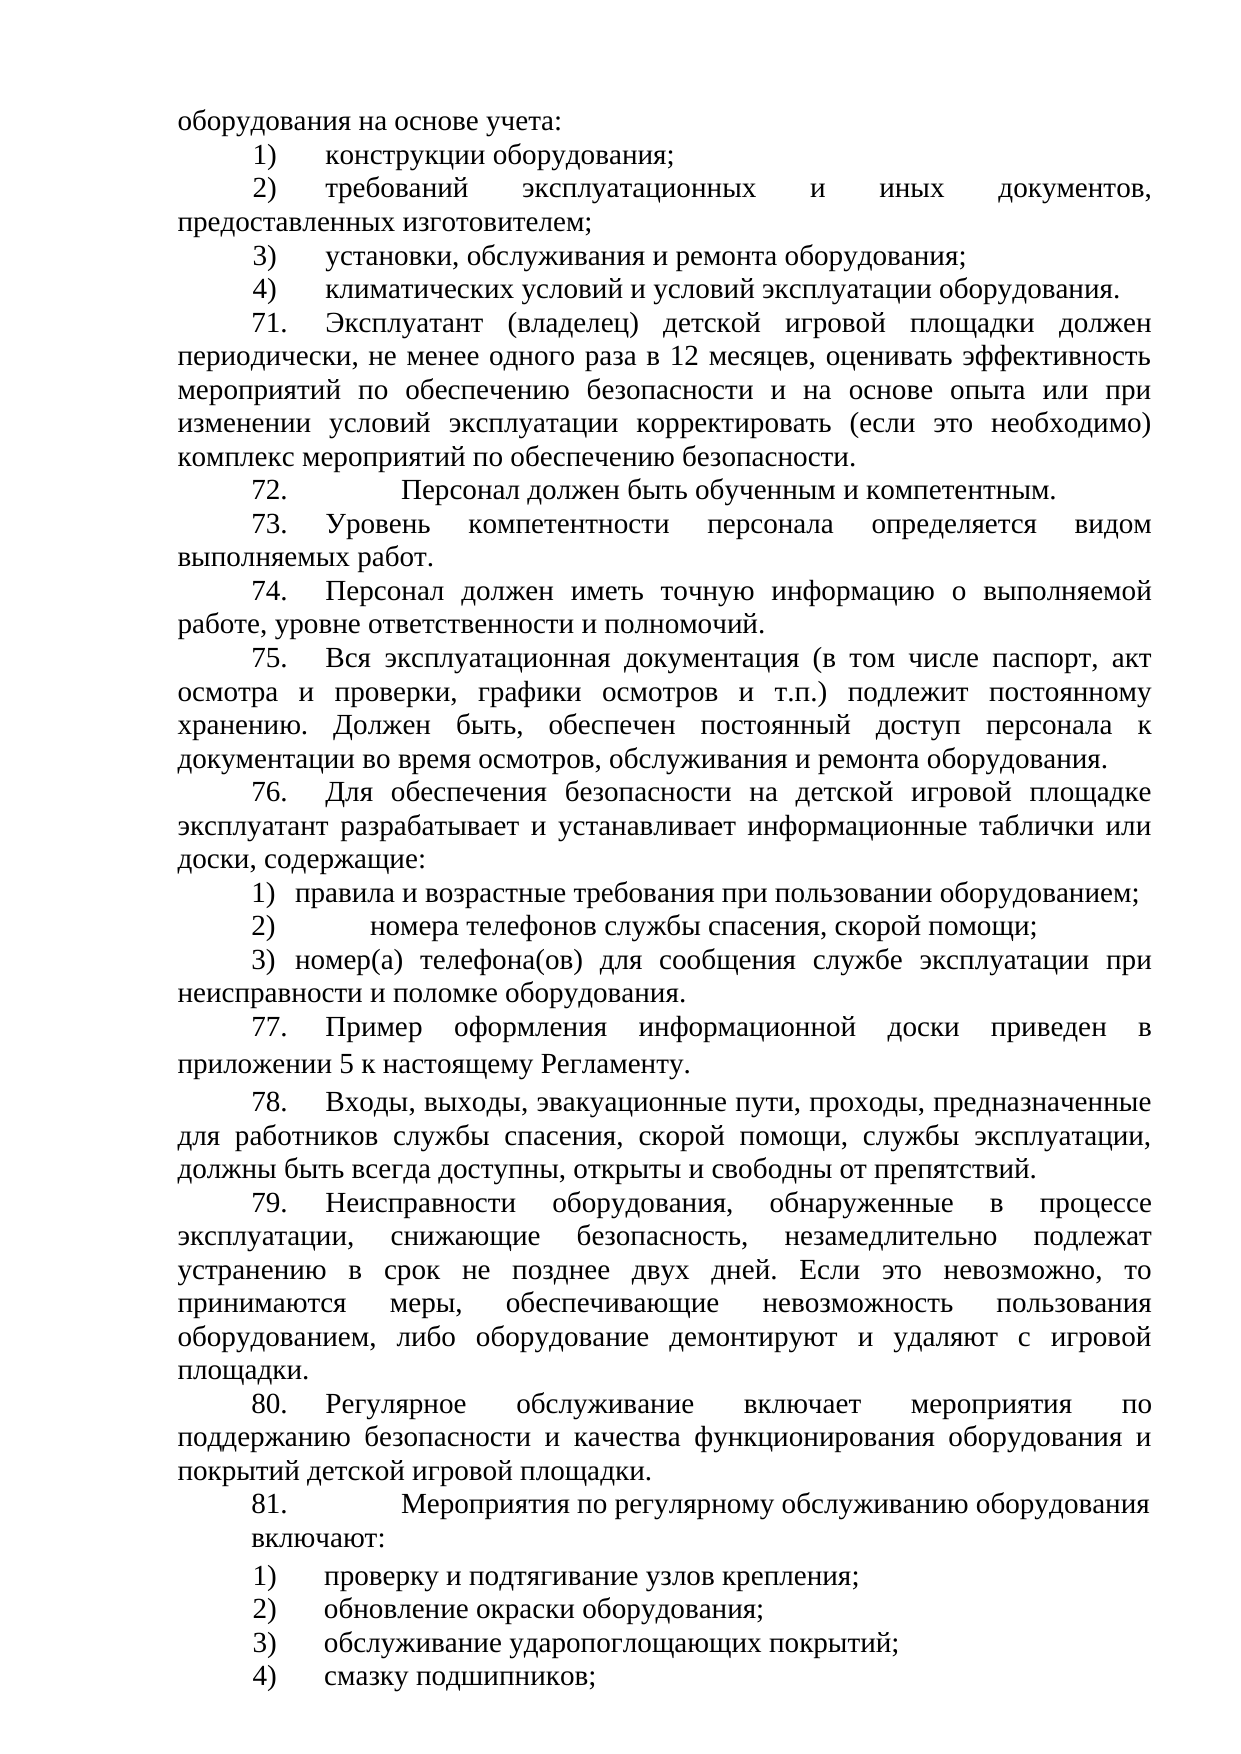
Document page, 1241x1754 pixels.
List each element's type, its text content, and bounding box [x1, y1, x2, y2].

list требований эксплуатационных и иных документов, предоставленных изготовителем; [177, 171, 1152, 238]
list Эксплуатант (владелец) детской игровой площадки должен периодически, не менее одного раза в 12 месяцев, оценивать эффективность мероприятий по обеспечению безопасности и на основе опыта или при изменении условий эксплуатации корректировать (если это необходимо) комплекс мероприятий по обеспечению безопасности. [177, 305, 1152, 472]
list Уровень компетентности персонала определяется видом выполняемых работ. [177, 506, 1152, 573]
list Регулярное обслуживание включает мероприятия по поддержанию безопасности и качества функционирования оборудования и покрытий детской игровой площадки. [177, 1386, 1152, 1487]
list Мероприятия по регулярному обслуживанию оборудования [177, 1487, 1152, 1520]
list Вся эксплуатационная документация (в том числе паспорт, акт осмотра и проверки, графики осмотров и т.п.) подлежит постоянному хранению. Должен быть, обеспечен постоянный доступ персонала к документации во время осмотров, обслуживания и ремонта оборудования. [177, 640, 1152, 774]
list обновление окраски оборудования; [177, 1591, 1152, 1625]
list Для обеспечения безопасности на детской игровой площадке эксплуатант разрабатывает и устанавливает информационные таблички или доски, содержащие: [177, 774, 1152, 875]
list Персонал должен иметь точную информацию о выполняемой работе, уровне ответственности и полномочий. [177, 573, 1152, 640]
list номер(а) телефона(ов) для сообщения службе эксплуатации при неисправности и поломке оборудования. [177, 942, 1152, 1009]
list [177, 103, 1152, 137]
list смазку подшипников; [177, 1658, 1152, 1692]
list Неисправности оборудования, обнаруженные в процессе эксплуатации, снижающие безопасность, незамедлительно подлежат устранению в срок не позднее двух дней. Если это невозможно, то принимаются меры, обеспечивающие невозможность пользования оборудованием, либо оборудование демонтируют и удаляют с игровой площадки. [177, 1185, 1152, 1386]
list установки, обслуживания и ремонта оборудования; [177, 238, 1152, 271]
list Входы, выходы, эвакуационные пути, проходы, предназначенные для работников службы спасения, скорой помощи, службы эксплуатации, должны быть всегда доступны, открыты и свободны от препятствий. [177, 1084, 1152, 1185]
list правила и возрастные требования при пользовании оборудованием; [177, 875, 1152, 908]
list обслуживание ударопоглощающих покрытий; [177, 1625, 1152, 1658]
list конструкции оборудования; [177, 137, 1152, 171]
list номера телефонов службы спасения, скорой помощи; [177, 908, 1152, 942]
list Персонал должен быть обученным и компетентным. [177, 472, 1152, 506]
text включают: [177, 1520, 1152, 1554]
list климатических условий и условий эксплуатации оборудования. [177, 271, 1152, 305]
list Пример оформления информационной доски приведен в приложении 5 к настоящему Регламенту. [177, 1009, 1152, 1080]
list проверку и подтягивание узлов крепления; [177, 1558, 1152, 1591]
